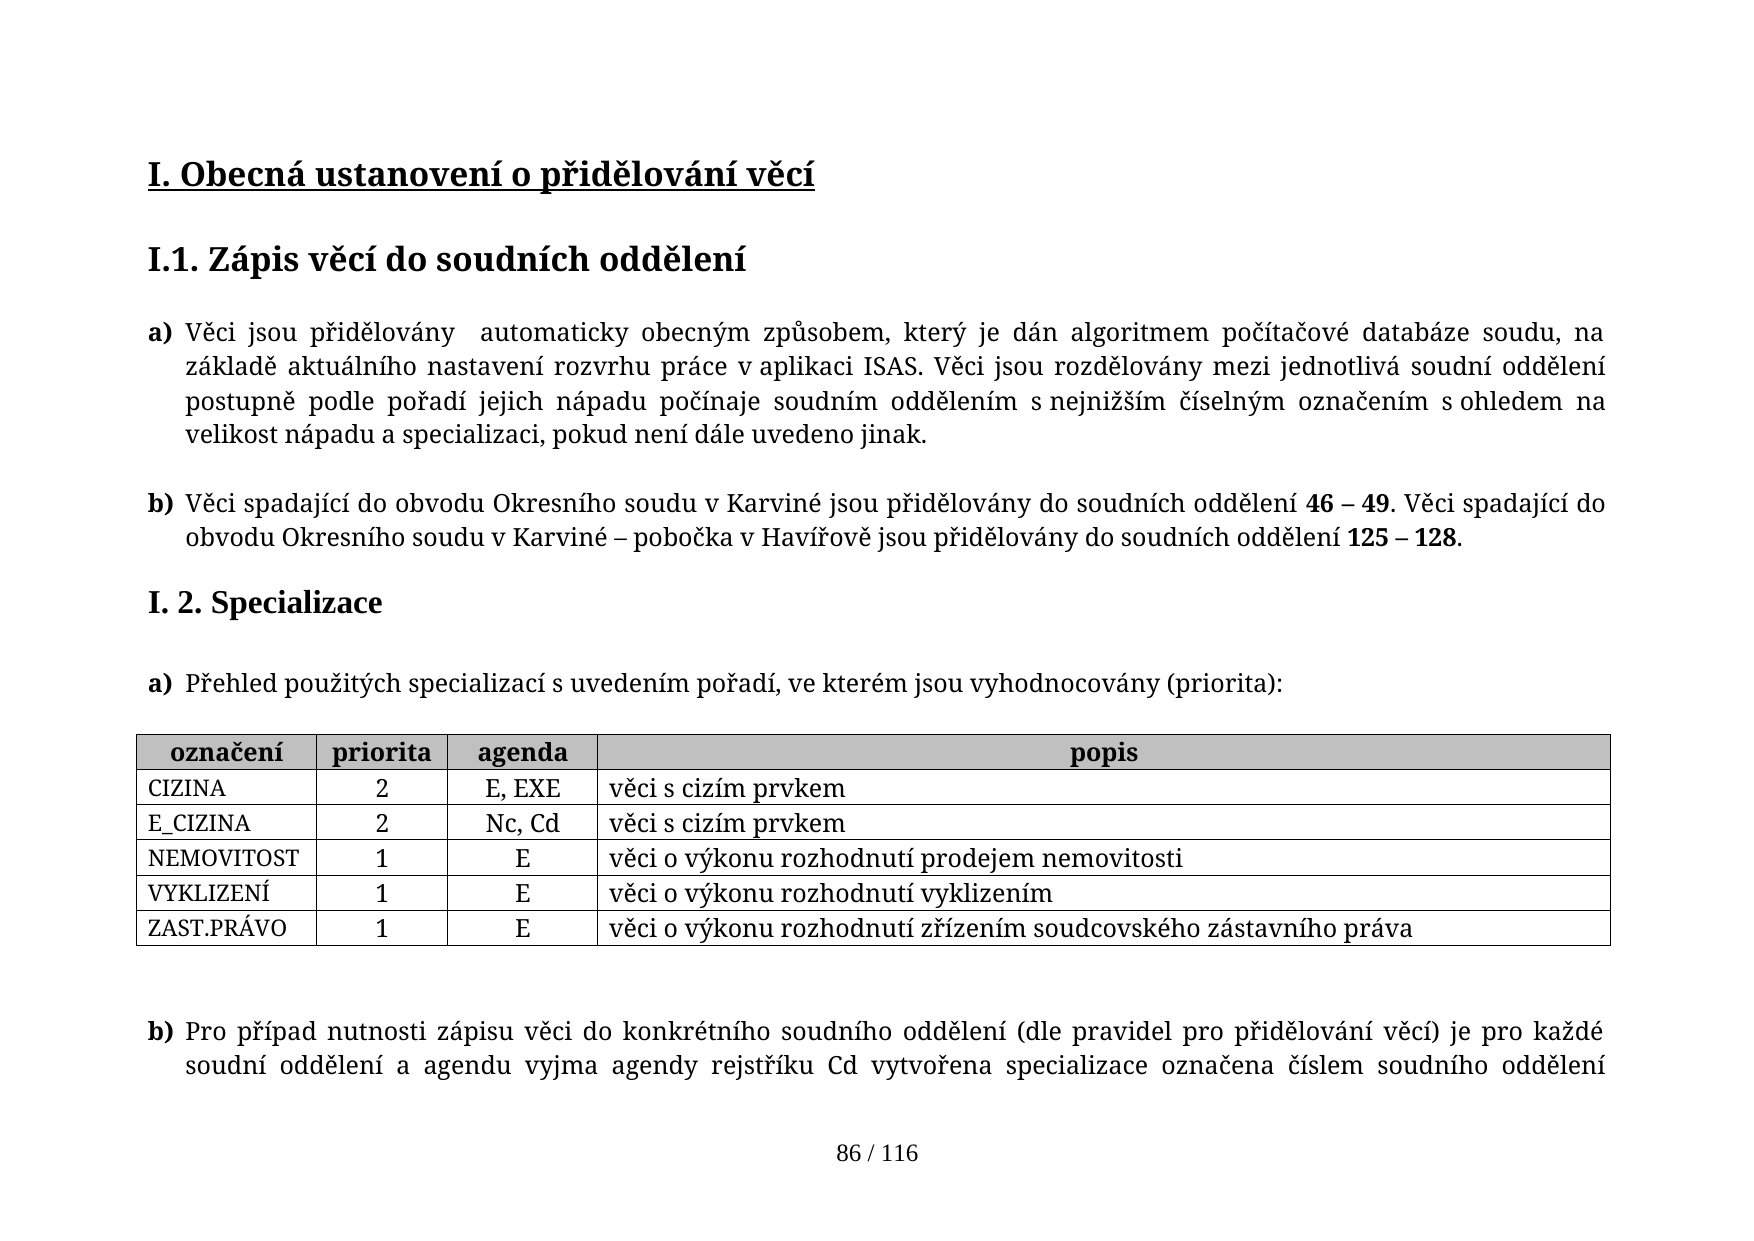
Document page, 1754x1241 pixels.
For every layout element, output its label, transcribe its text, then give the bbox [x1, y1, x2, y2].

text I. 2. Specializace [148, 582, 1606, 621]
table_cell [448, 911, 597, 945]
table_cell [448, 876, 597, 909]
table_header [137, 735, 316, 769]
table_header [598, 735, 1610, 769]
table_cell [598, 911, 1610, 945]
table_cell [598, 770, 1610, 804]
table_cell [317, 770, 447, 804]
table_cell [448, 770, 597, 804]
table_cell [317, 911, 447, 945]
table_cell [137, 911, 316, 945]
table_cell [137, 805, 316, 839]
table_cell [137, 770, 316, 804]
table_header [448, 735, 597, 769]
list Věci spadající do obvodu Okresního soudu v Karviné jsou přidělovány do soudních oddělení 46 – 49. Věci spadající do obvodu Okresního soudu v Karviné – pobočka v Havířově jsou přidělovány do soudních oddělení 125 – 128. [148, 485, 1606, 553]
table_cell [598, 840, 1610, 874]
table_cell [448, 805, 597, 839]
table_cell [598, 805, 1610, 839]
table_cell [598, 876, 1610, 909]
text I.1. Zápis věcí do soudních oddělení [148, 236, 1606, 281]
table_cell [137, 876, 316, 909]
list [148, 1014, 1606, 1082]
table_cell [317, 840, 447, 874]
text I. Obecná ustanovení o přidělování věcí [148, 150, 1606, 196]
list Přehled použitých specializací s uvedením pořadí, ve kterém jsou vyhodnocovány (priorita): [148, 666, 1606, 700]
list Věci jsou přidělovány automaticky obecným způsobem, který je dán algoritmem počítačové databáze soudu, na základě aktuálního nastavení rozvrhu práce v aplikaci ISAS. Věci jsou rozdělovány mezi jednotlivá soudní oddělení postupně podle pořadí jejich nápadu počínaje soudním oddělením s nejnižším číselným označením s ohledem na velikost nápadu a specializaci, pokud není dále uvedeno jinak. [148, 315, 1606, 451]
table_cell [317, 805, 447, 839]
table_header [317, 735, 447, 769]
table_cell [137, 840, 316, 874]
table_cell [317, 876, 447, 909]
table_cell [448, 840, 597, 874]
